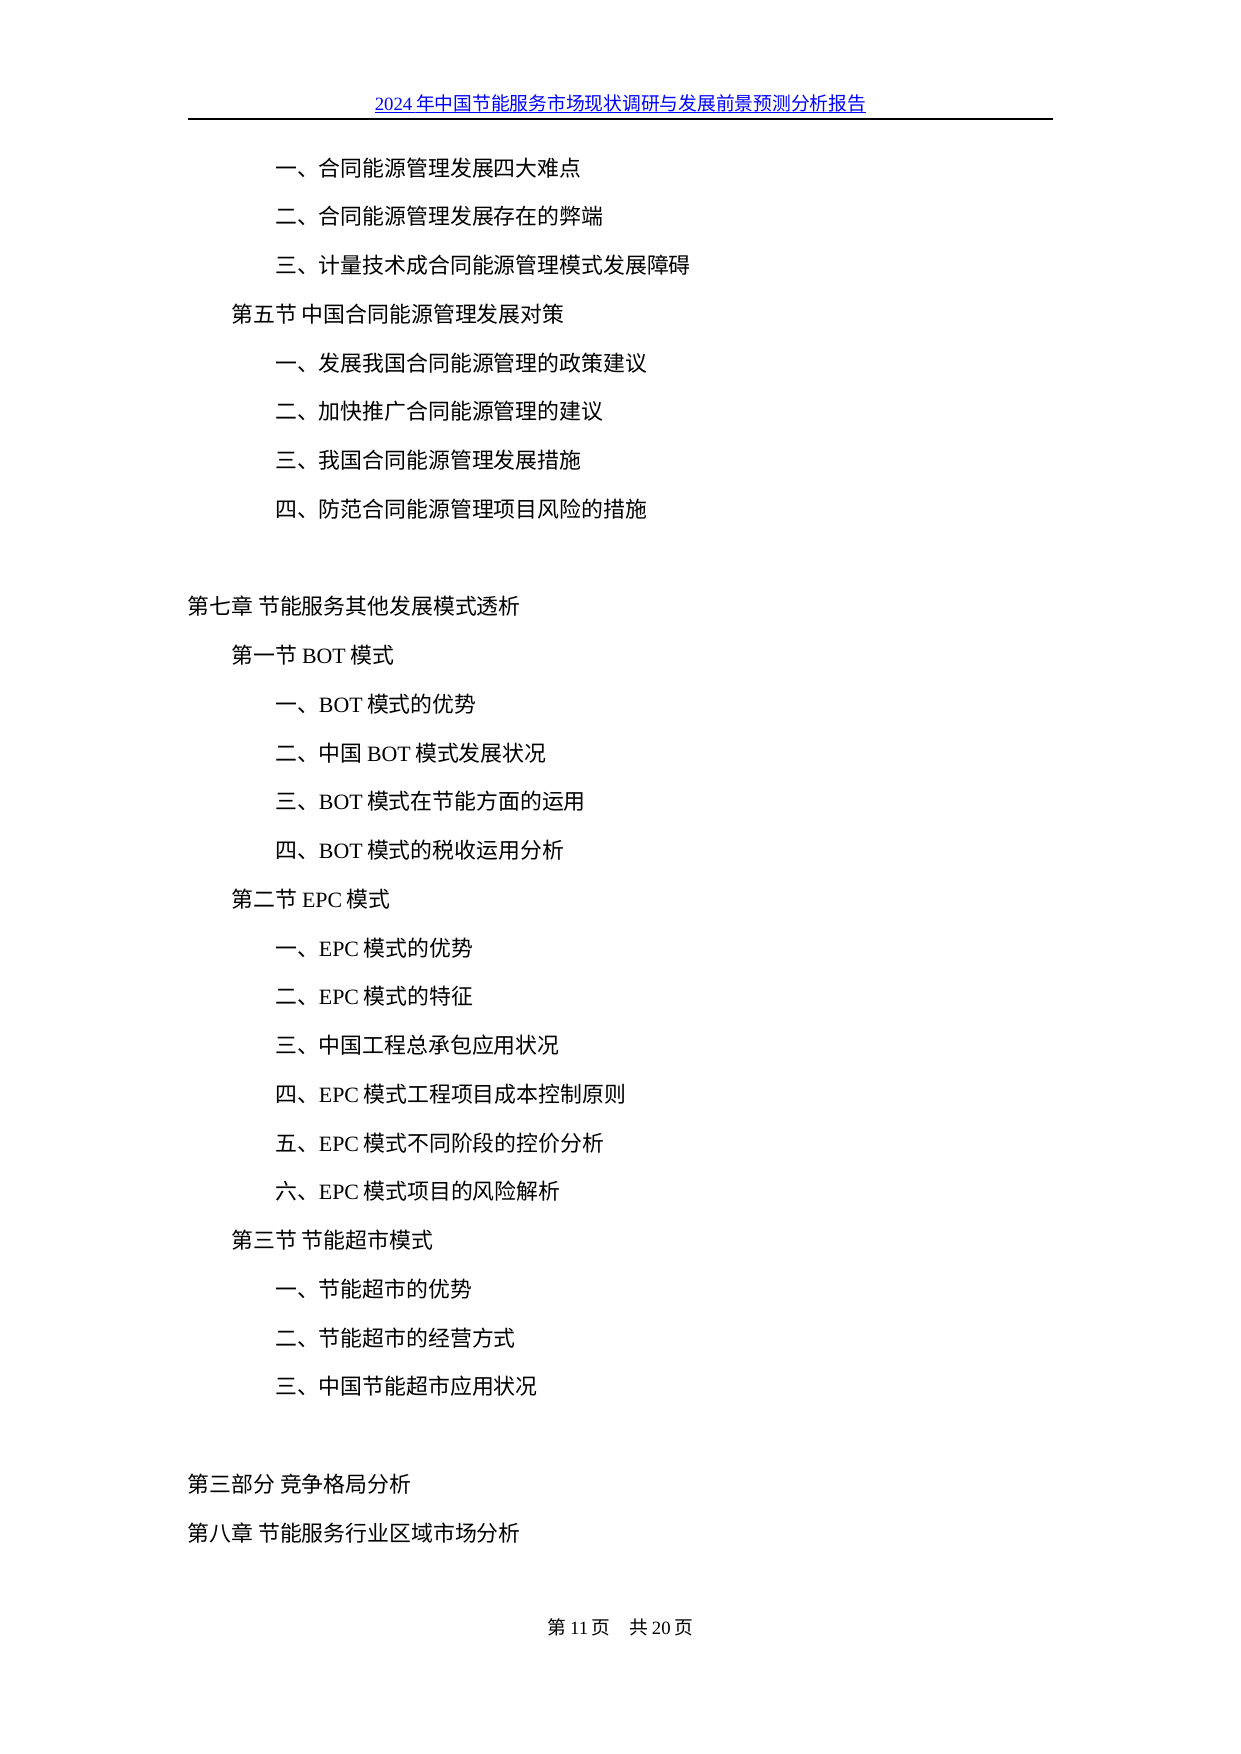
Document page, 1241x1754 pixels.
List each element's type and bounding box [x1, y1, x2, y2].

text [187, 150, 1053, 1548]
